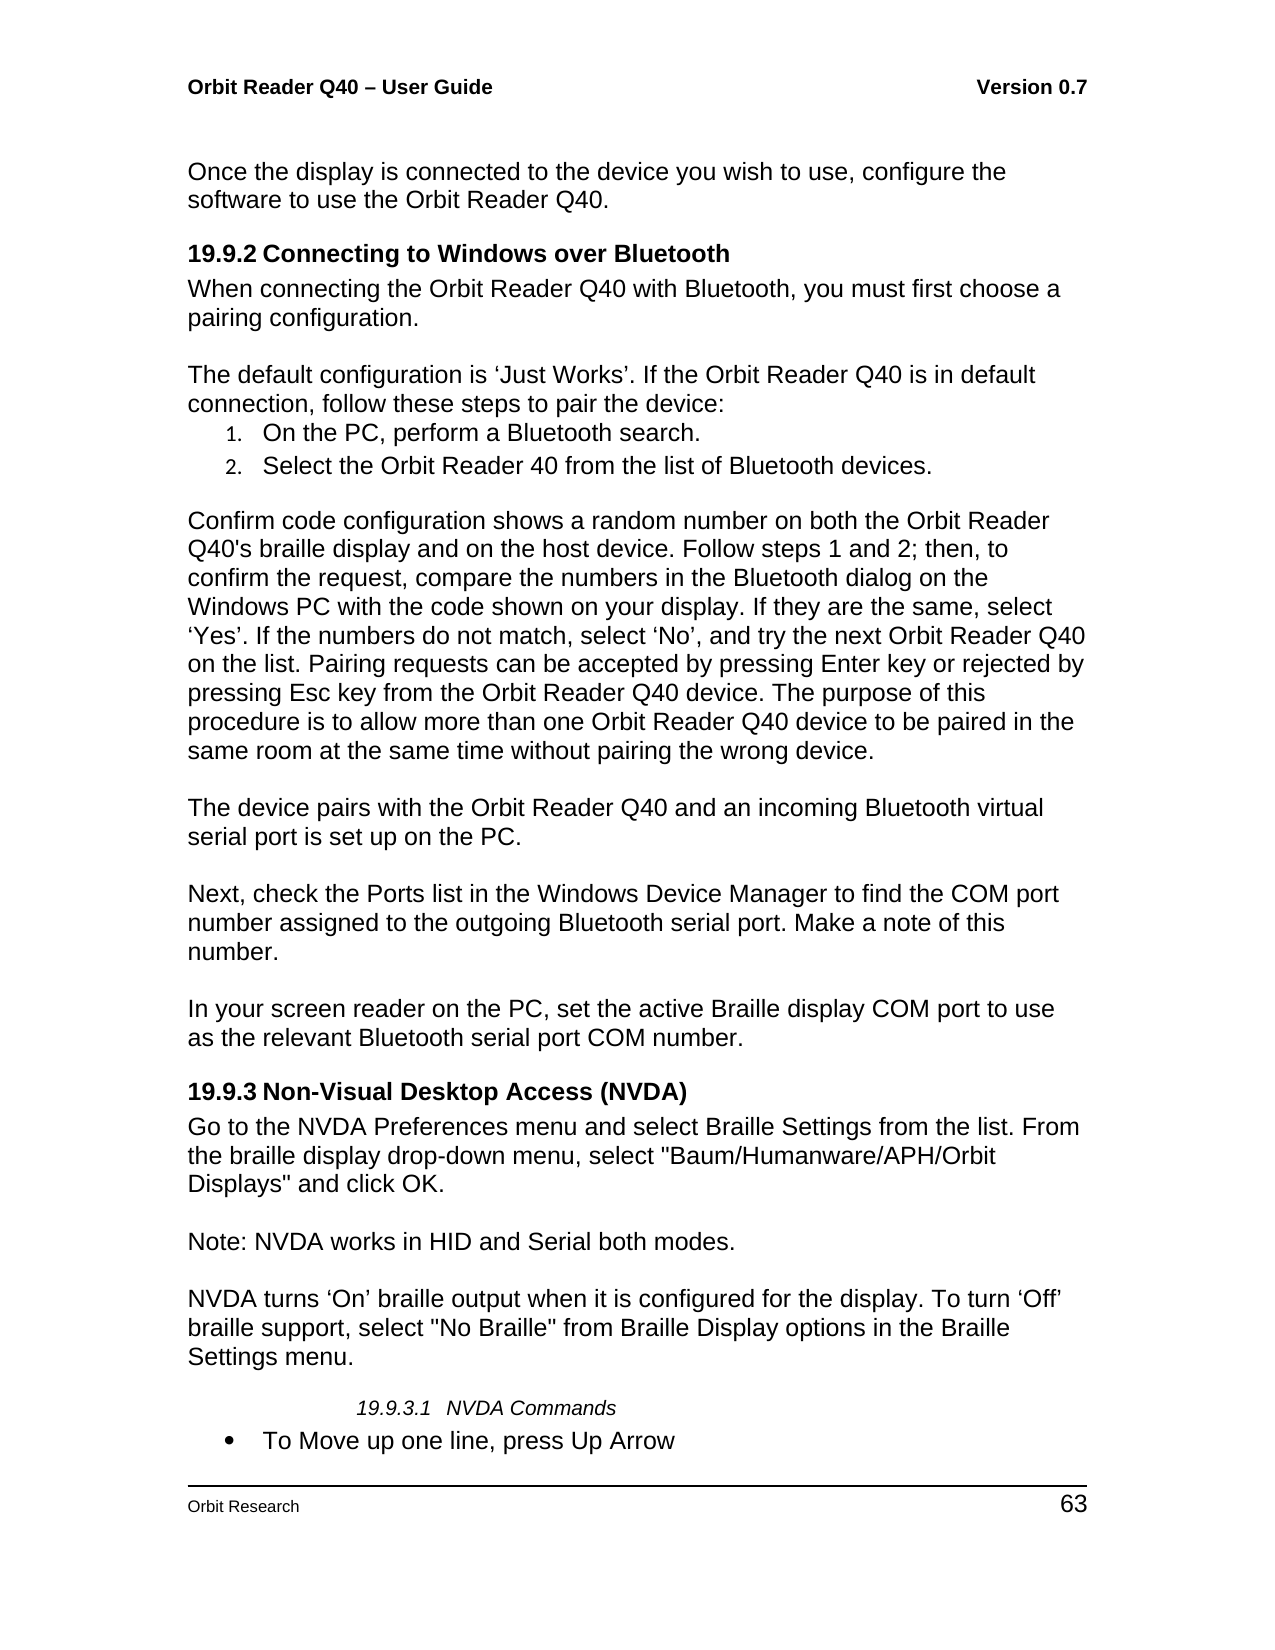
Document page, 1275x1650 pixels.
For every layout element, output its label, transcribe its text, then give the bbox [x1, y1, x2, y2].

text The device pairs with the Orbit Reader Q40 and an incoming Bluetooth virtual serial port is set up on the PC. [187, 793, 1087, 851]
list To Move up one line, press Up Arrow [225, 1426, 1087, 1455]
subtitle Non-Visual Desktop Access (NVDA) [187, 1077, 1087, 1106]
text Note: NVDA works in HID and Serial both modes. [187, 1227, 1087, 1256]
text When connecting the Orbit Reader Q40 with Bluetooth, you must first choose a pairing configuration. [187, 274, 1087, 331]
text The default configuration is ‘Just Works’. If the Orbit Reader Q40 is in default connection, follow these steps to pair the device: [187, 360, 1087, 418]
text Next, check the Ports list in the Windows Device Manager to find the COM port number assigned to the outgoing Bluetooth serial port. Make a note of this number. [187, 879, 1087, 966]
list On the PC, perform a Bluetooth search. [225, 418, 1087, 447]
text In your screen reader on the PC, set the active Braille display COM port to use as the relevant Bluetooth serial port COM number. [187, 994, 1087, 1052]
text NVDA turns ‘On’ braille output when it is configured for the display. To turn ‘Off’ braille support, select "No Braille" from Braille Display options in the Braille Settings menu. [187, 1284, 1087, 1371]
subtitle NVDA Commands [356, 1396, 1087, 1419]
text Go to the NVDA Preferences menu and select Braille Settings from the list. From the braille display drop-down menu, select "Baum/Humanware/APH/Orbit Displays" and click OK. [187, 1112, 1087, 1198]
text Confirm code configuration shows a random number on both the Orbit Reader Q40's braille display and on the host device. Follow steps 1 and 2; then, to confirm the request, compare the numbers in the Bluetooth dialog on the Windows PC with the code shown on your display. If they are the same, select ‘Yes’. If the numbers do not match, select ‘No’, and try the next Orbit Reader Q40 on the list. Pairing requests can be accepted by pressing Enter key or rejected by pressing Esc key from the Orbit Reader Q40 device. The purpose of this procedure is to allow more than one Orbit Reader Q40 device to be paired in the same room at the same time without pairing the wrong device. [187, 506, 1087, 764]
subtitle Connecting to Windows over Bluetooth [187, 239, 1087, 268]
text Once the display is connected to the device you wish to use, configure the software to use the Orbit Reader Q40. [187, 156, 1087, 214]
list Select the Orbit Reader 40 from the list of Bluetooth devices. [225, 451, 1087, 480]
